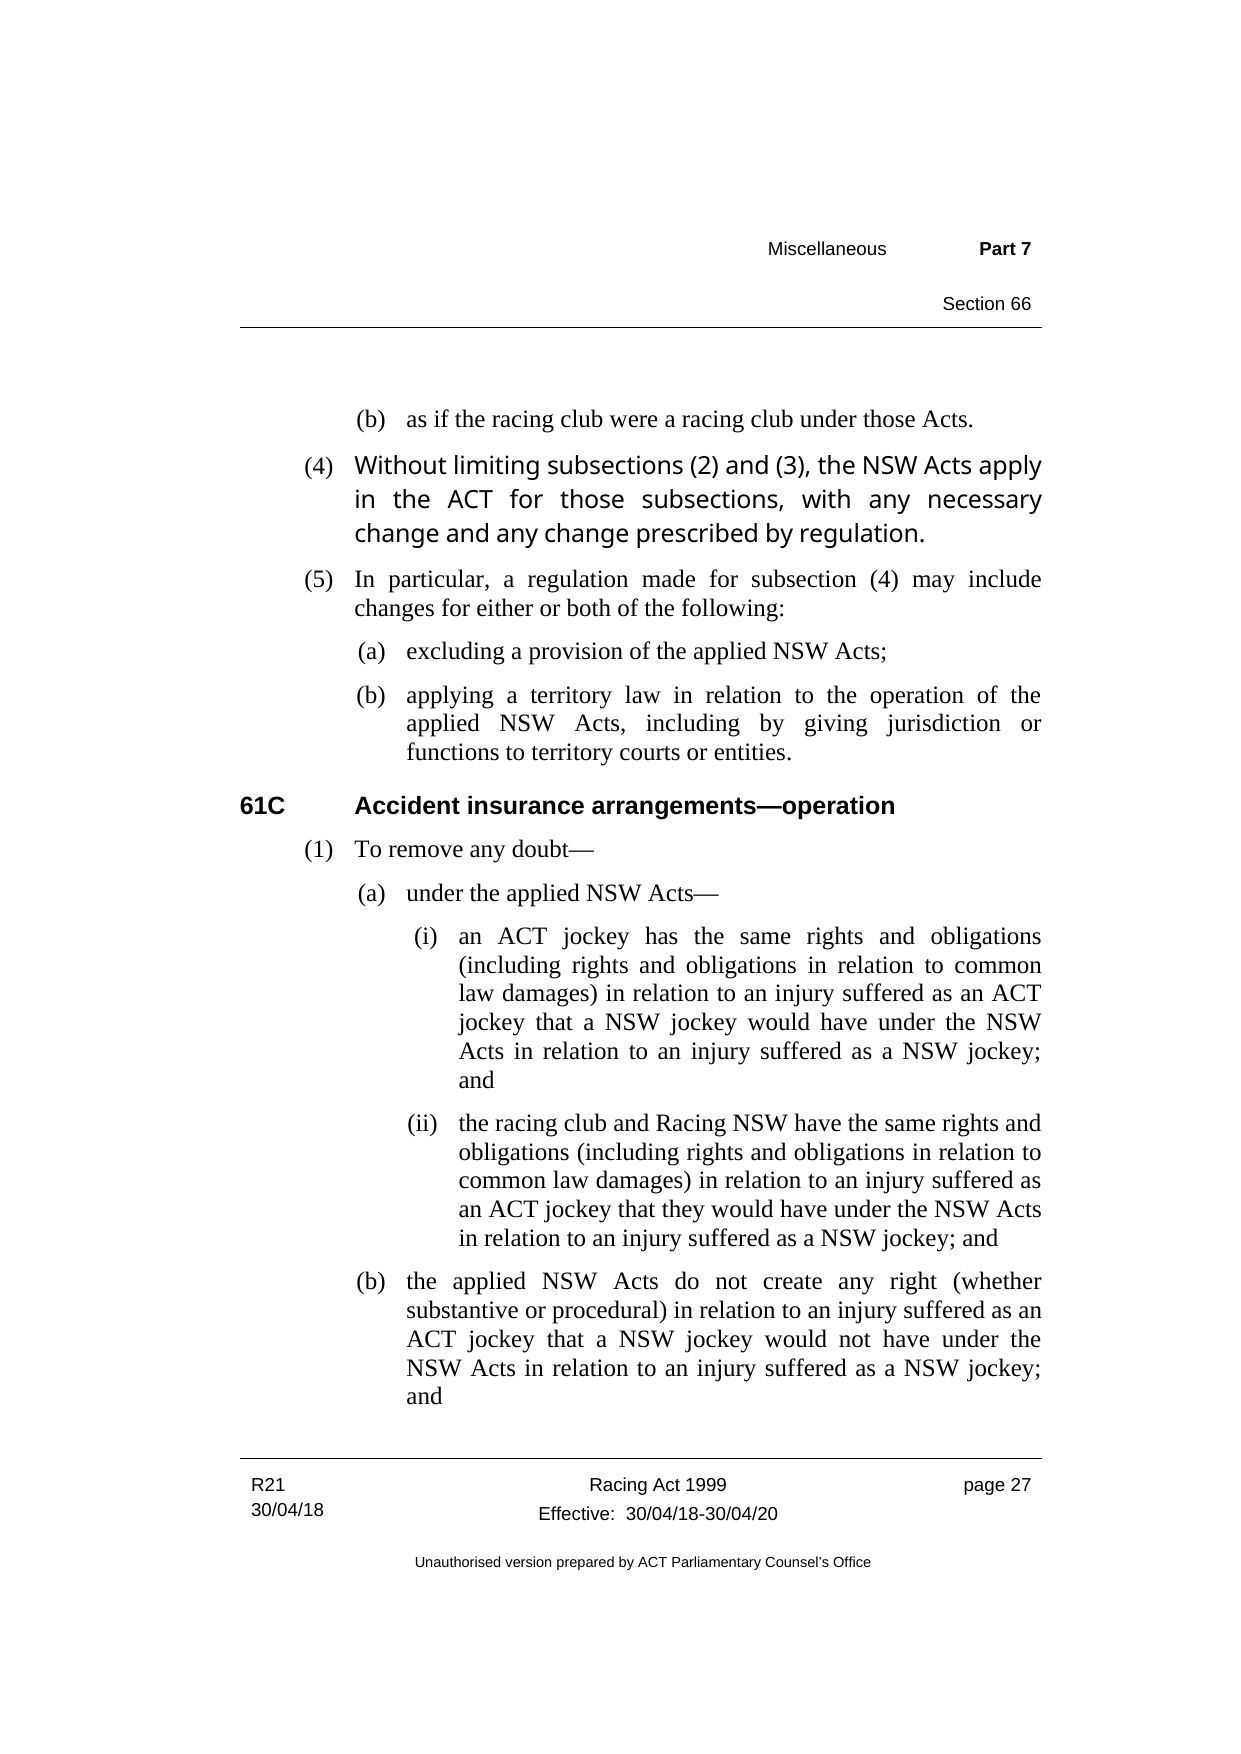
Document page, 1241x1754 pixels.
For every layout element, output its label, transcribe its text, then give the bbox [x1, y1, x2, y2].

text (a) under the applied NSW Acts— [239, 878, 1042, 906]
text (1) To remove any doubt— [239, 834, 1042, 863]
text 61C Accident insurance arrangements—operation [239, 791, 1042, 820]
text (b) the applied NSW Acts do not create any right (whether substantive or procedural) in relation to an injury suffered as an ACT jockey that a NSW jockey would not have under the NSW Acts in relation to an injury suffered as a NSW jockey; and [239, 1266, 1042, 1410]
text (b) as if the racing club were a racing club under those Acts. [239, 404, 1042, 433]
text (i) an ACT jockey has the same rights and obligations (including rights and obligations in relation to common law damages) in relation to an injury suffered as an ACT jockey that a NSW jockey would have under the NSW Acts in relation to an injury suffered as a NSW jockey; and [239, 921, 1042, 1093]
text (5) In particular, a regulation made for subsection (4) may include changes for either or both of the following: [239, 564, 1042, 622]
text (b) applying a territory law in relation to the operation of the applied NSW Acts, including by giving jurisdiction or functions to territory courts or entities. [239, 680, 1042, 766]
text (a) excluding a provision of the applied NSW Acts; [239, 636, 1042, 665]
text (ii) the racing club and Racing NSW have the same rights and obligations (including rights and obligations in relation to common law damages) in relation to an injury suffered as an ACT jockey that they would have under the NSW Acts in relation to an injury suffered as a NSW jockey; and [239, 1108, 1042, 1252]
text (4) Without limiting subsections (2) and (3), the NSW Acts apply in the ACT for those subsections, with any necessary change and any change prescribed by regulation. [239, 447, 1042, 550]
